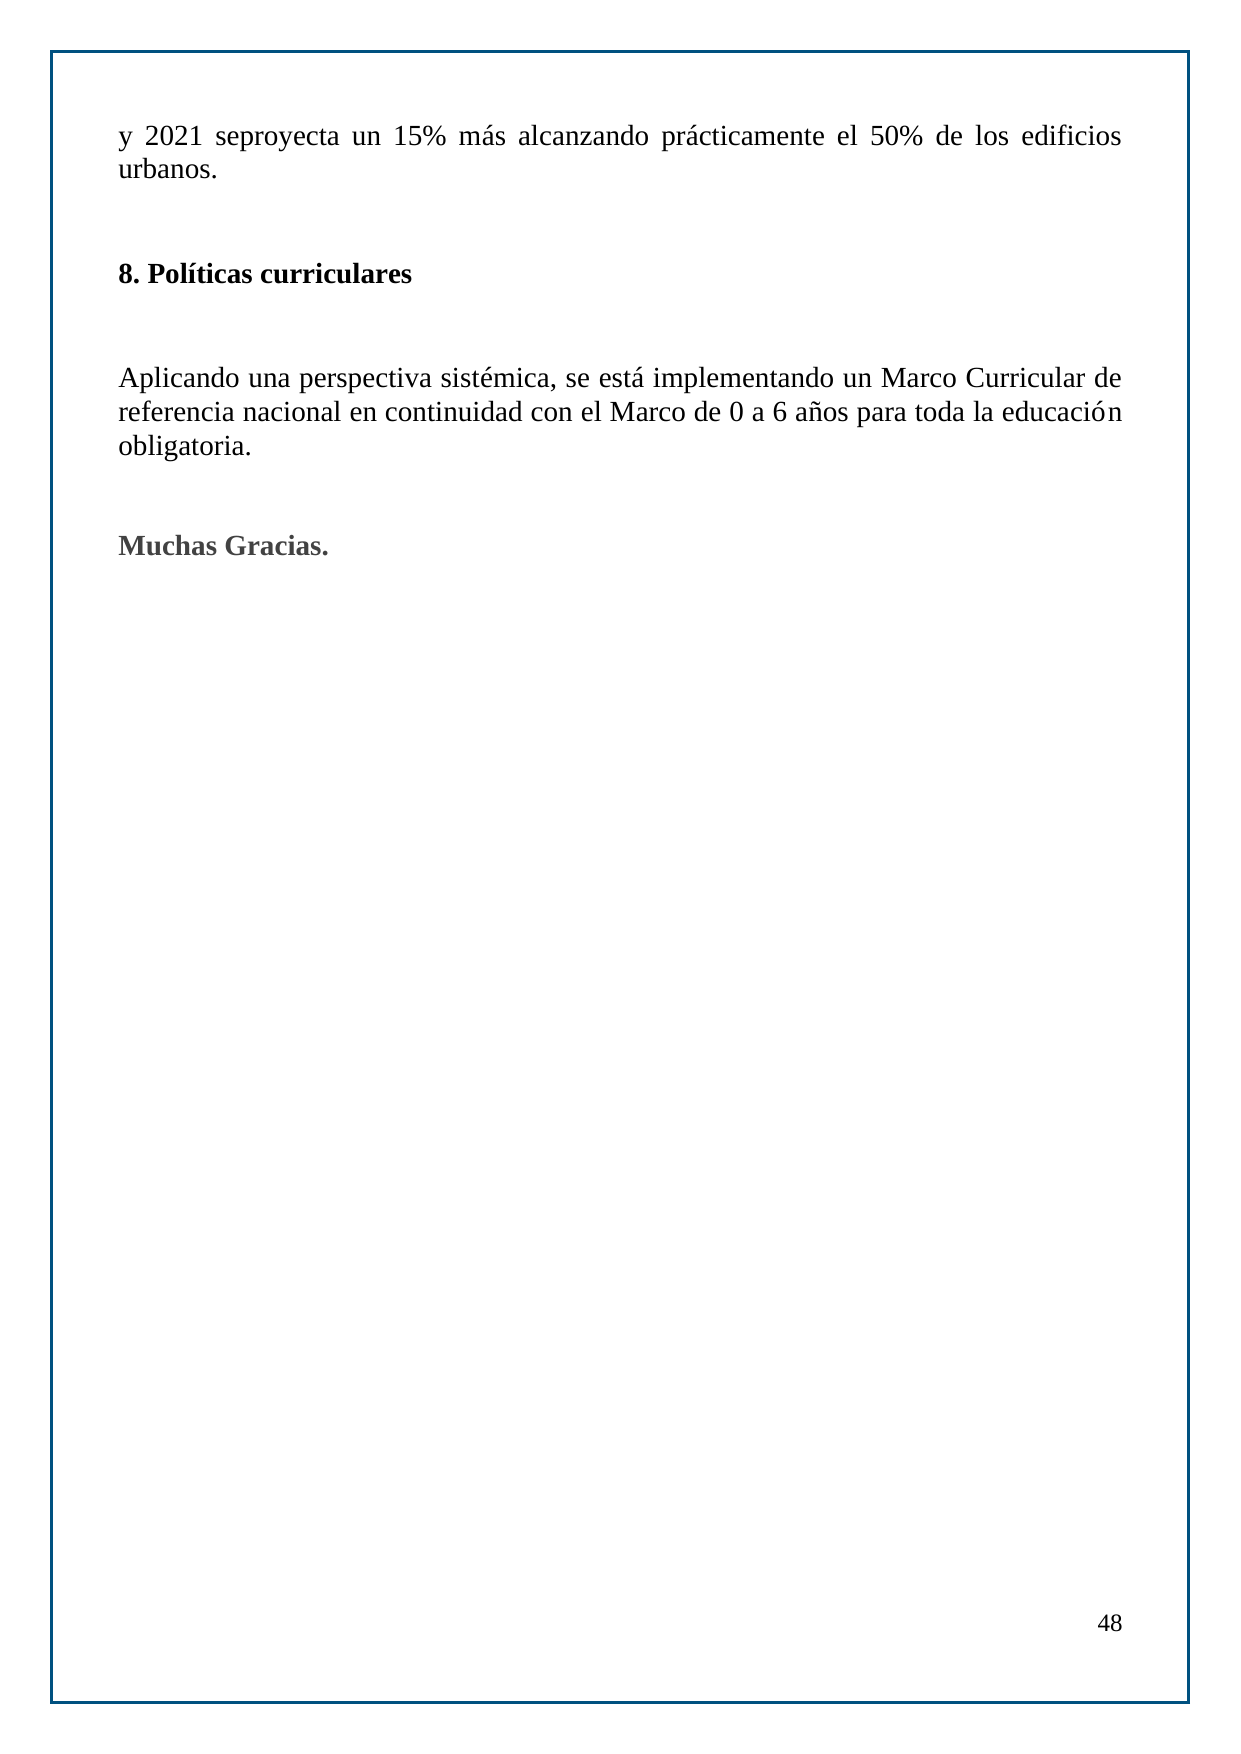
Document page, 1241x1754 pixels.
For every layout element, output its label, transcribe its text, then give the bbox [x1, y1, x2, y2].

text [118, 118, 1122, 185]
text 8. Políticas curriculares [118, 256, 1122, 290]
text Aplicando una perspectiva sistémica, se está implementando un Marco Curricular de referencia nacional en continuidad con el Marco de 0 a 6 años para toda la educación obligatoria. [118, 361, 1122, 461]
text Muchas Gracias. [118, 528, 1122, 562]
